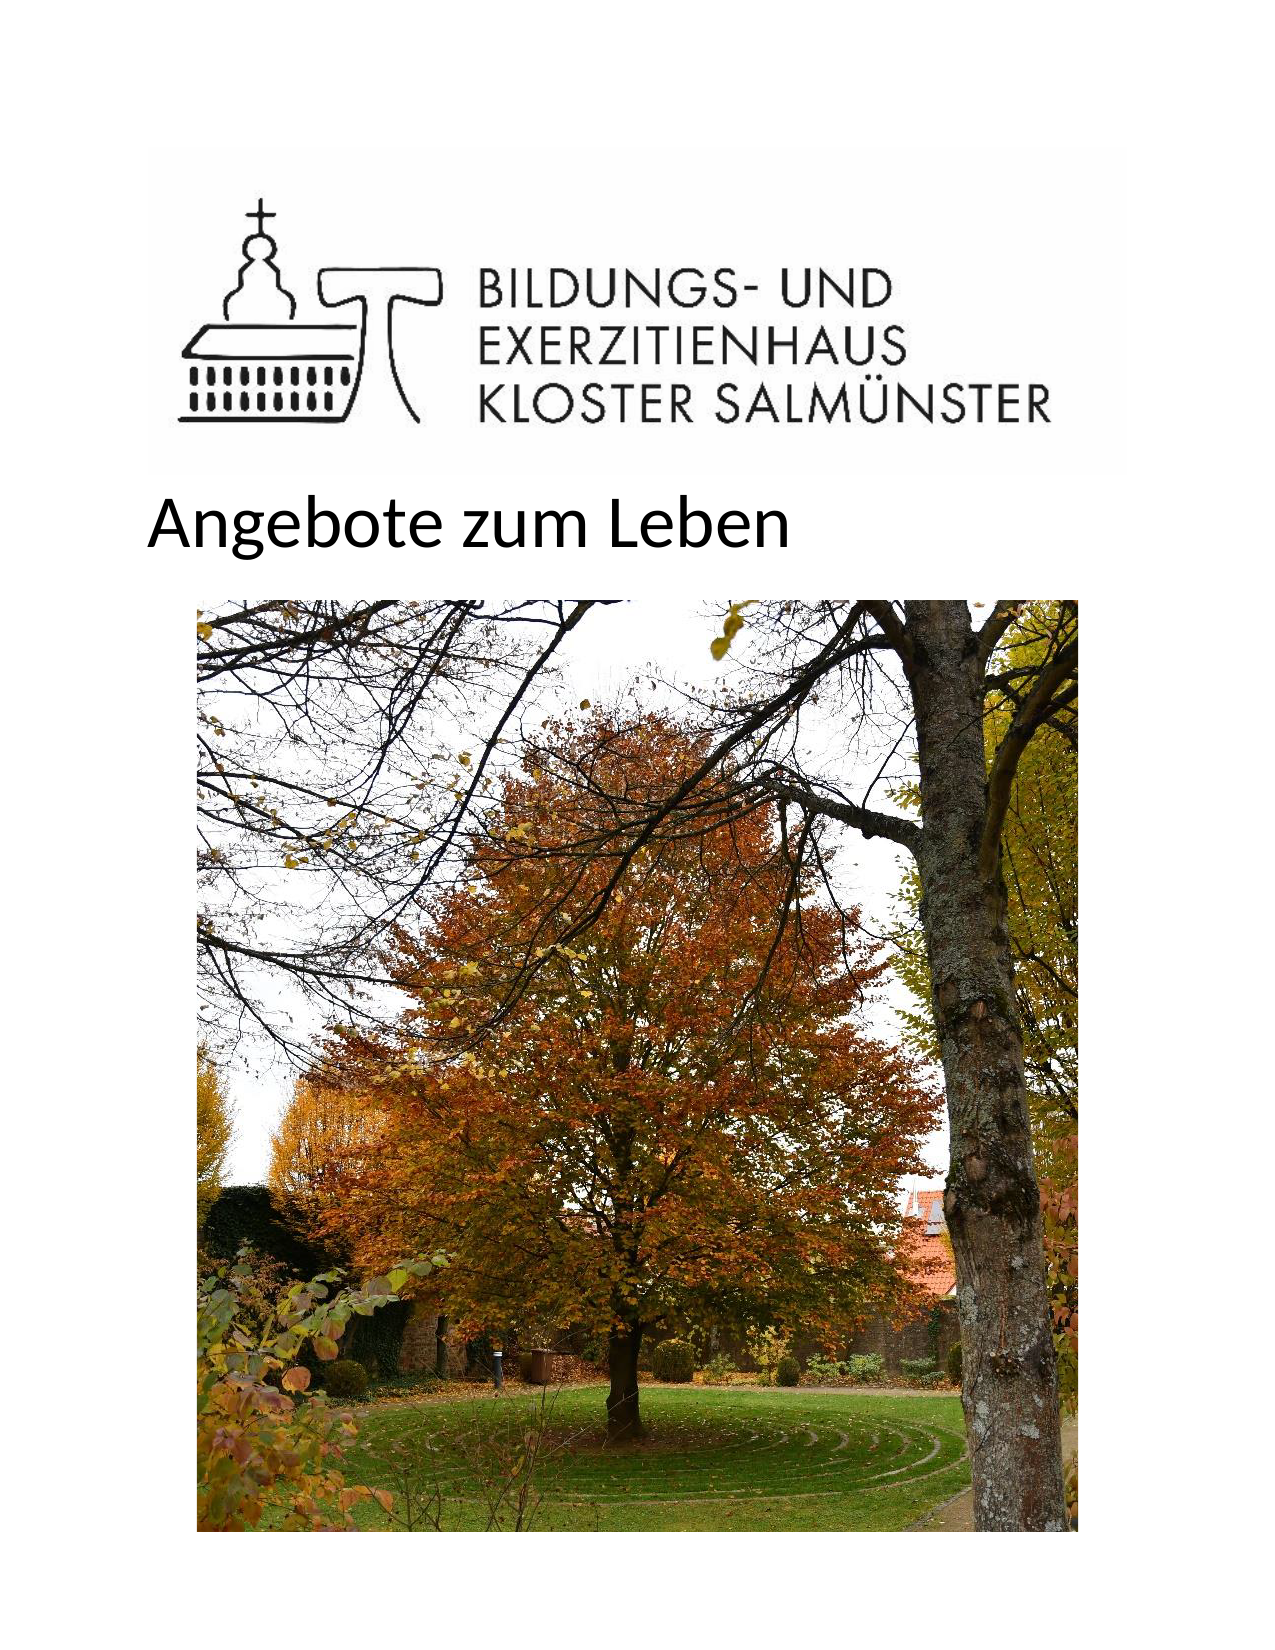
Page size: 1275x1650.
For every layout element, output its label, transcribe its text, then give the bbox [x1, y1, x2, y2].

picture [147, 147, 1128, 475]
text Angebote zum Leben [148, 475, 1127, 566]
picture [196, 600, 1079, 1532]
